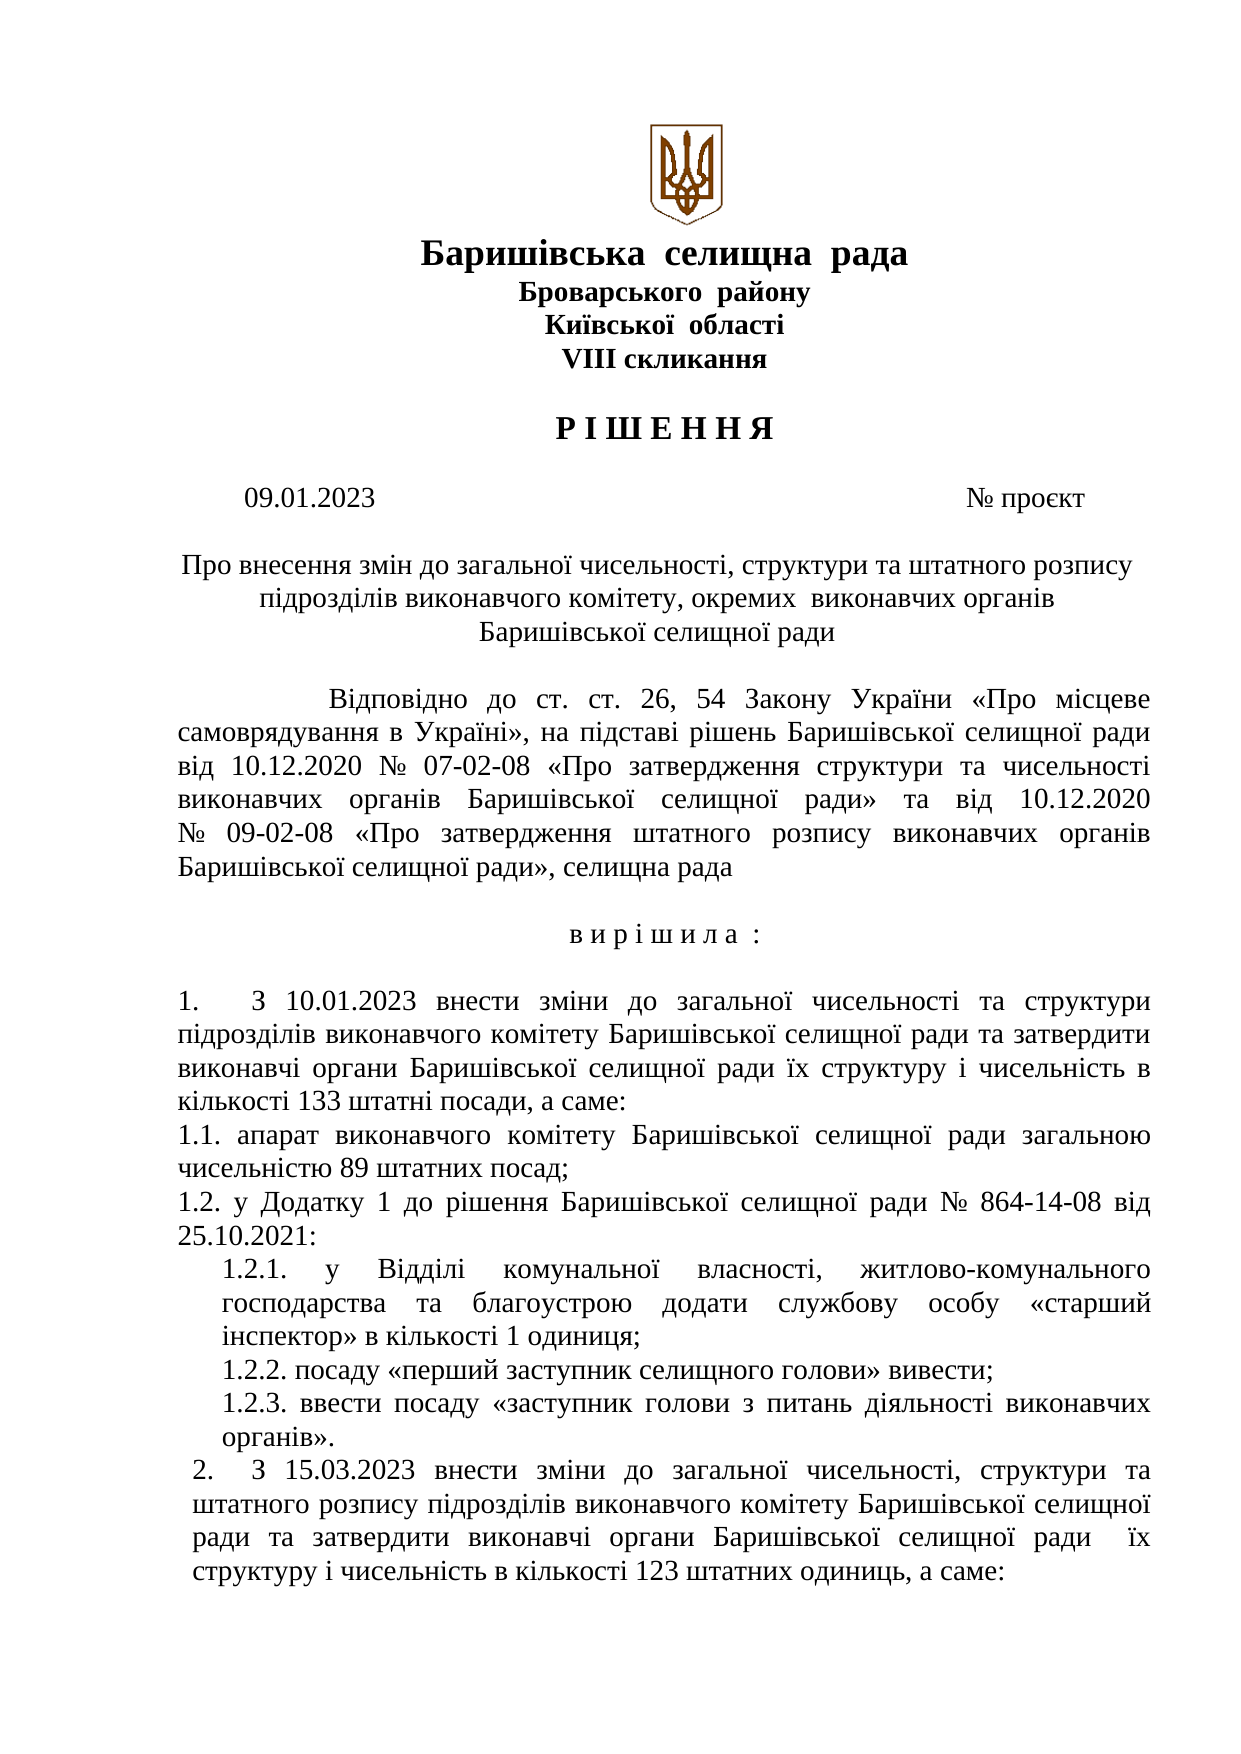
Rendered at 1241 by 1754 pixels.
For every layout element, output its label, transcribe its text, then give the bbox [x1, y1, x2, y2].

text 09.01.2023 № проєкт [177, 480, 1152, 513]
text Про внесення змін до загальної чисельності, структури та штатного розпису підрозділів виконавчого комітету, окремих виконавчих органів Баришівської селищної ради [177, 547, 1137, 647]
picture [643, 118, 730, 231]
text в и р і ш и л а : [177, 916, 1152, 949]
text 1.2.3. ввести посаду «заступник голови з питань діяльності виконавчих органів». [222, 1385, 1152, 1452]
text Відповідно до ст. ст. 26, 54 Закону України «Про місцеве самоврядування в Україні», на підставі рішень Баришівської селищної ради від 10.12.2020 № 07-02-08 «Про затвердження структури та чисельності виконавчих органів Баришівської селищної ради» та від 10.12.2020 № 09-02-08 «Про затвердження штатного розпису виконавчих органів Баришівської селищної ради», селищна рада [177, 681, 1152, 882]
text Р І Ш Е Н Н Я [177, 408, 1152, 446]
text 1.2.1. у Відділі комунальної власності, житлово-комунального господарства та благоустрою додати службову особу «старший інспектор» в кількості 1 одиниця; [222, 1251, 1152, 1352]
list З 15.03.2023 внести зміни до загальної чисельності, структури та штатного розпису підрозділів виконавчого комітету Баришівської селищної ради та затвердити виконавчі органи Баришівської селищної ради їх структуру і чисельність в кількості 123 штатних одиниць, а саме: [192, 1452, 1152, 1587]
list З 10.01.2023 внести зміни до загальної чисельності та структури підрозділів виконавчого комітету Баришівської селищної ради та затвердити виконавчі органи Баришівської селищної ради їх структуру і чисельність в кількості 133 штатні посади, а саме: [177, 983, 1152, 1117]
text Броварського району [177, 274, 1152, 307]
text VІІІ скликання [177, 341, 1152, 374]
text 1.2. у Додатку 1 до рішення Баришівської селищної ради № 864-14-08 від 25.10.2021: [177, 1184, 1152, 1251]
text Баришівська селищна рада [177, 231, 1152, 274]
text 1.1. апарат виконавчого комітету Баришівської селищної ради загальною чисельністю 89 штатних посад; [177, 1117, 1152, 1184]
text Київської області [177, 307, 1152, 341]
text 1.2.2. посаду «перший заступник селищного голови» вивести; [177, 1352, 1152, 1385]
